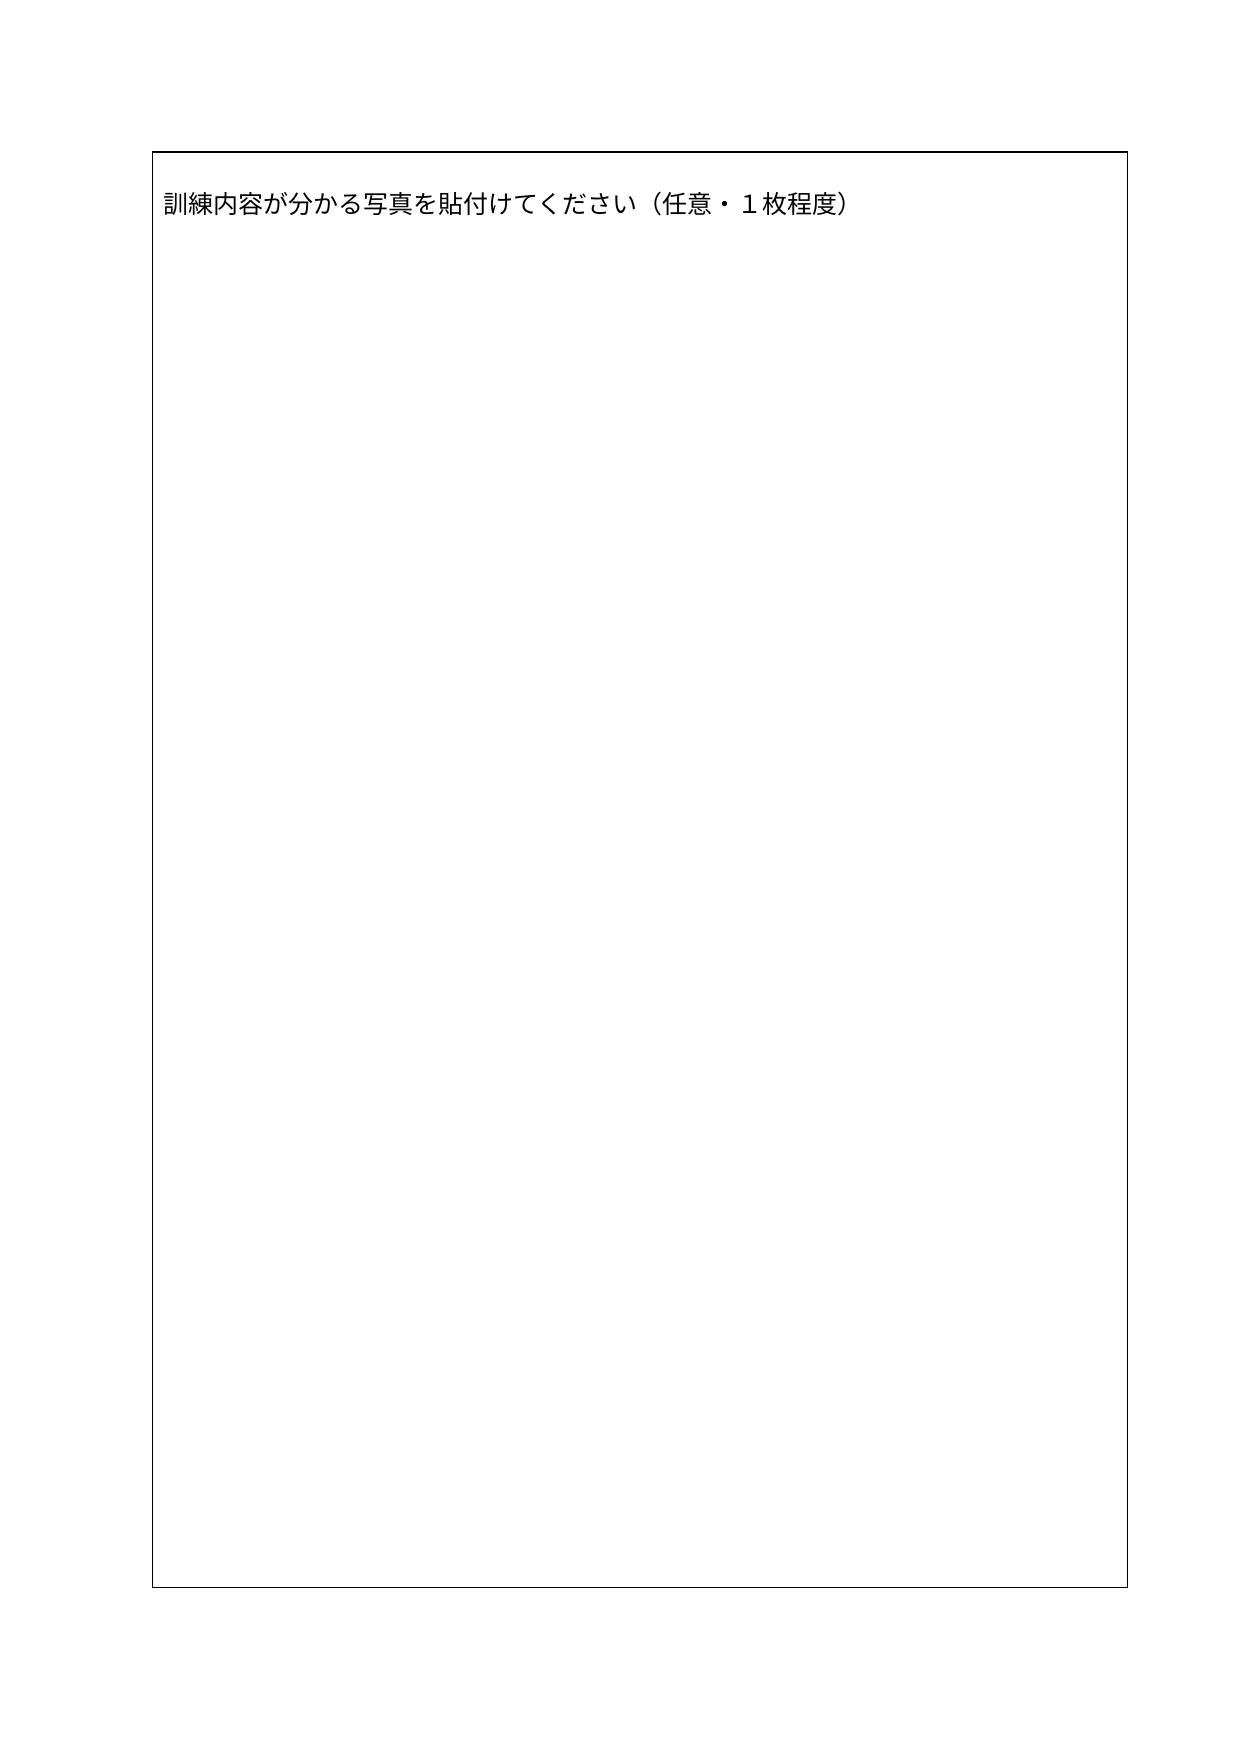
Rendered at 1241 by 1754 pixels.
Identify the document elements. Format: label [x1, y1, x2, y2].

table_header [153, 153, 1127, 1587]
